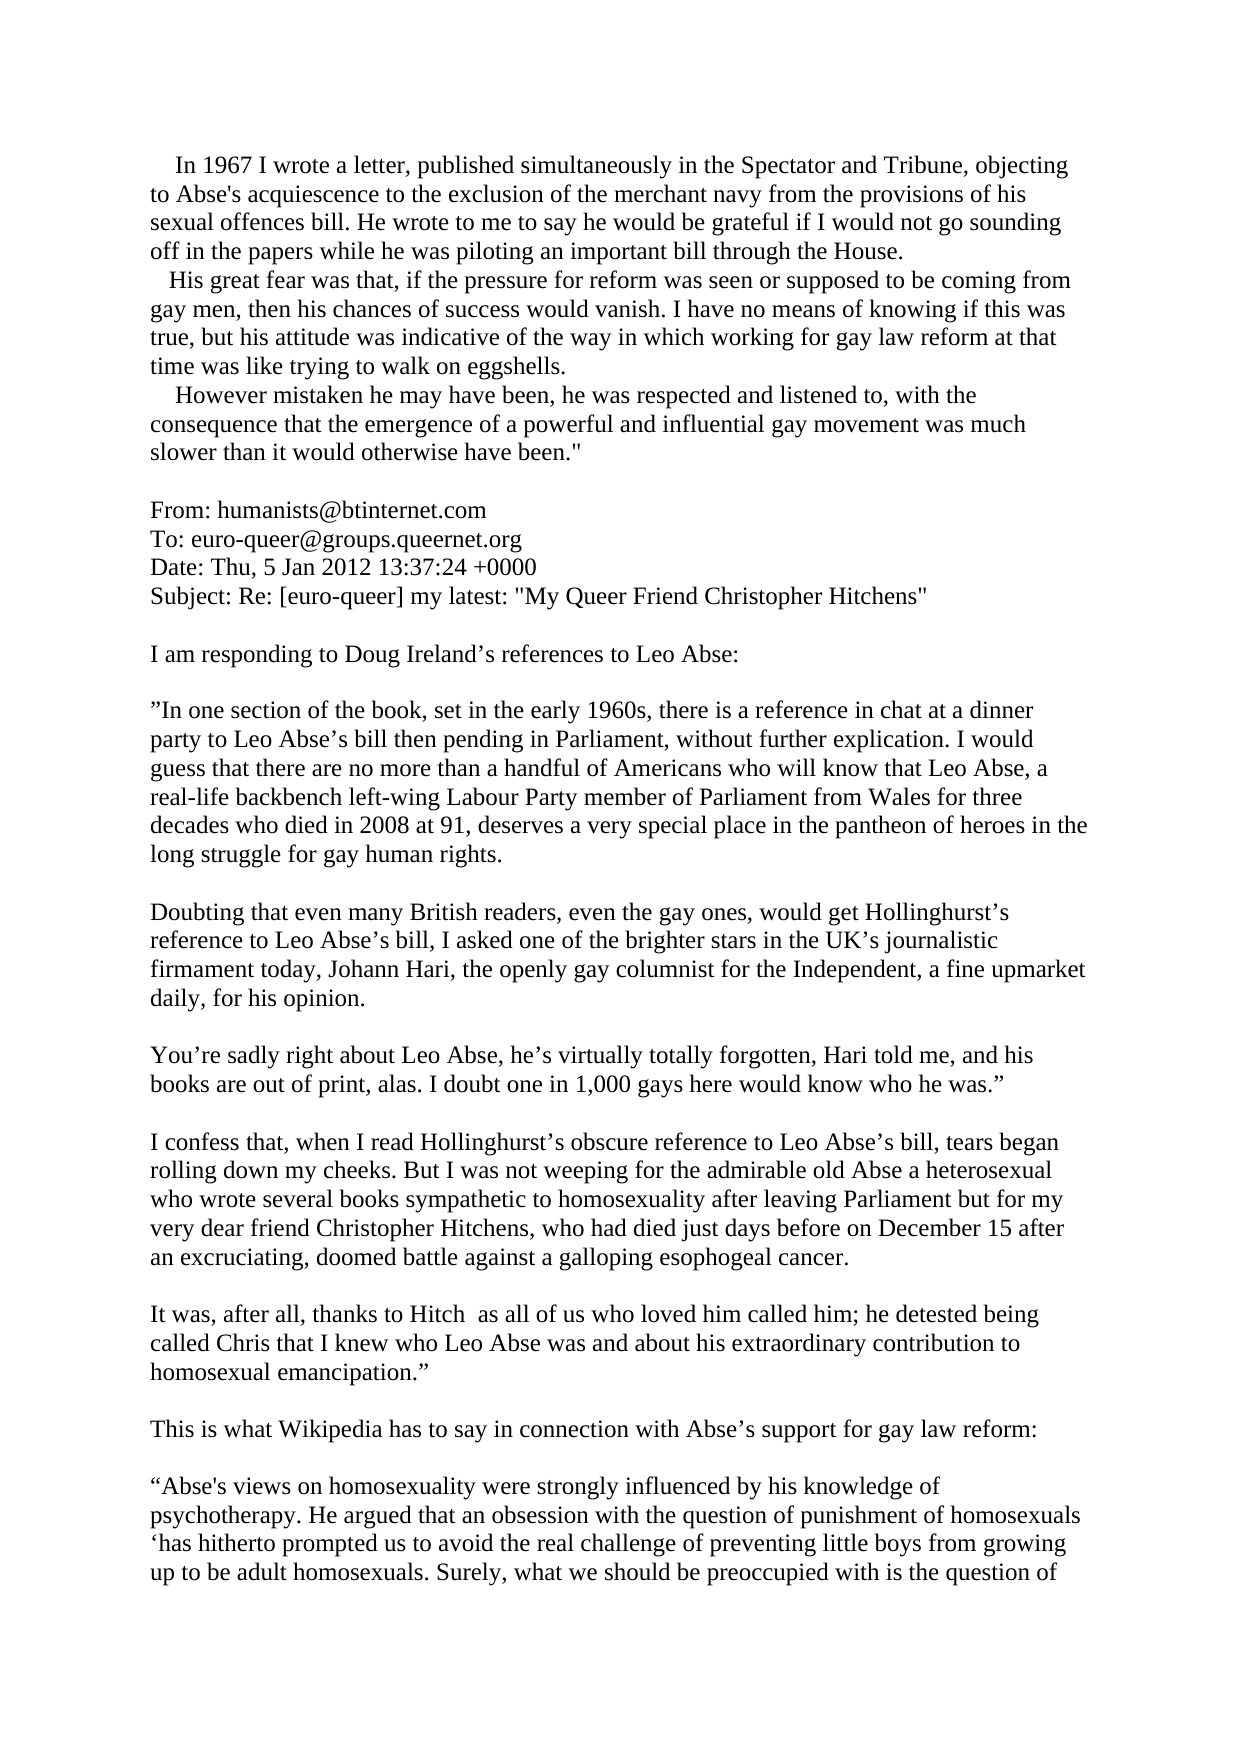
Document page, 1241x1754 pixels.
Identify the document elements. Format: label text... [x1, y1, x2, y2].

text I confess that, when I read Hollinghurst’s obscure reference to Leo Abse’s bill, tears began rolling down my cheeks. But I was not weeping for the admirable old Abse a heterosexual who wrote several books sympathetic to homosexuality after leaving Parliament but for my very dear friend Christopher Hitchens, who had died just days before on December 15 after an excruciating, doomed battle against a galloping esophogeal cancer. [150, 1127, 1090, 1271]
text It was, after all, thanks to Hitch as all of us who loved him called him; he detested being called Chris that I knew who Leo Abse was and about his extraordinary contribution to homosexual emancipation.” [150, 1299, 1090, 1386]
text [150, 1471, 1090, 1586]
text However mistaken he may have been, he was respected and listened to, with the consequence that the emergence of a powerful and influential gay movement was much slower than it would otherwise have been." [150, 380, 1090, 466]
text Date: Thu, 5 Jan 2012 13:37:24 +0000 [150, 552, 1090, 581]
text Doubting that even many British readers, even the gay ones, would get Hollinghurst’s reference to Leo Abse’s bill, I asked one of the brighter stars in the UK’s journalistic firmament today, Johann Hari, the openly gay columnist for the Independent, a fine upmarket daily, for his opinion. [150, 897, 1090, 1012]
text This is what Wikipedia has to say in connection with Abse’s support for gay law reform: [150, 1414, 1090, 1443]
text His great fear was that, if the pressure for reform was seen or supposed to be coming from gay men, then his chances of success would vanish. I have no means of knowing if this was true, but his attitude was indicative of the way in which working for gay law reform at that time was like trying to walk on eggshells. [150, 265, 1090, 380]
text To: euro-queer@groups.queernet.org [150, 524, 1090, 552]
text Subject: Re: [euro-queer] my latest: "My Queer Friend Christopher Hitchens" [150, 581, 1090, 610]
text ”In one section of the book, set in the early 1960s, there is a reference in chat at a dinner party to Leo Abse’s bill then pending in Parliament, without further explication. I would guess that there are no more than a handful of Americans who will know that Leo Abse, a real-life backbench left-wing Labour Party member of Parliament from Wales for three decades who died in 2008 at 91, deserves a very special place in the pantheon of heroes in the long struggle for gay human rights. [150, 696, 1090, 868]
text I am responding to Doug Ireland’s references to Leo Abse: [150, 639, 1090, 667]
text From: humanists@btinternet.com [150, 495, 1090, 524]
text You’re sadly right about Leo Abse, he’s virtually totally forgotten, Hari told me, and his books are out of print, alas. I doubt one in 1,000 gays here would know who he was.” [150, 1041, 1090, 1098]
text In 1967 I wrote a letter, published simultaneously in the Spectator and Tribune, objecting to Abse's acquiescence to the exclusion of the merchant navy from the provisions of his sexual offences bill. He wrote to me to say he would be grateful if I would not go sounding off in the papers while he was piloting an important bill through the House. [150, 150, 1090, 265]
